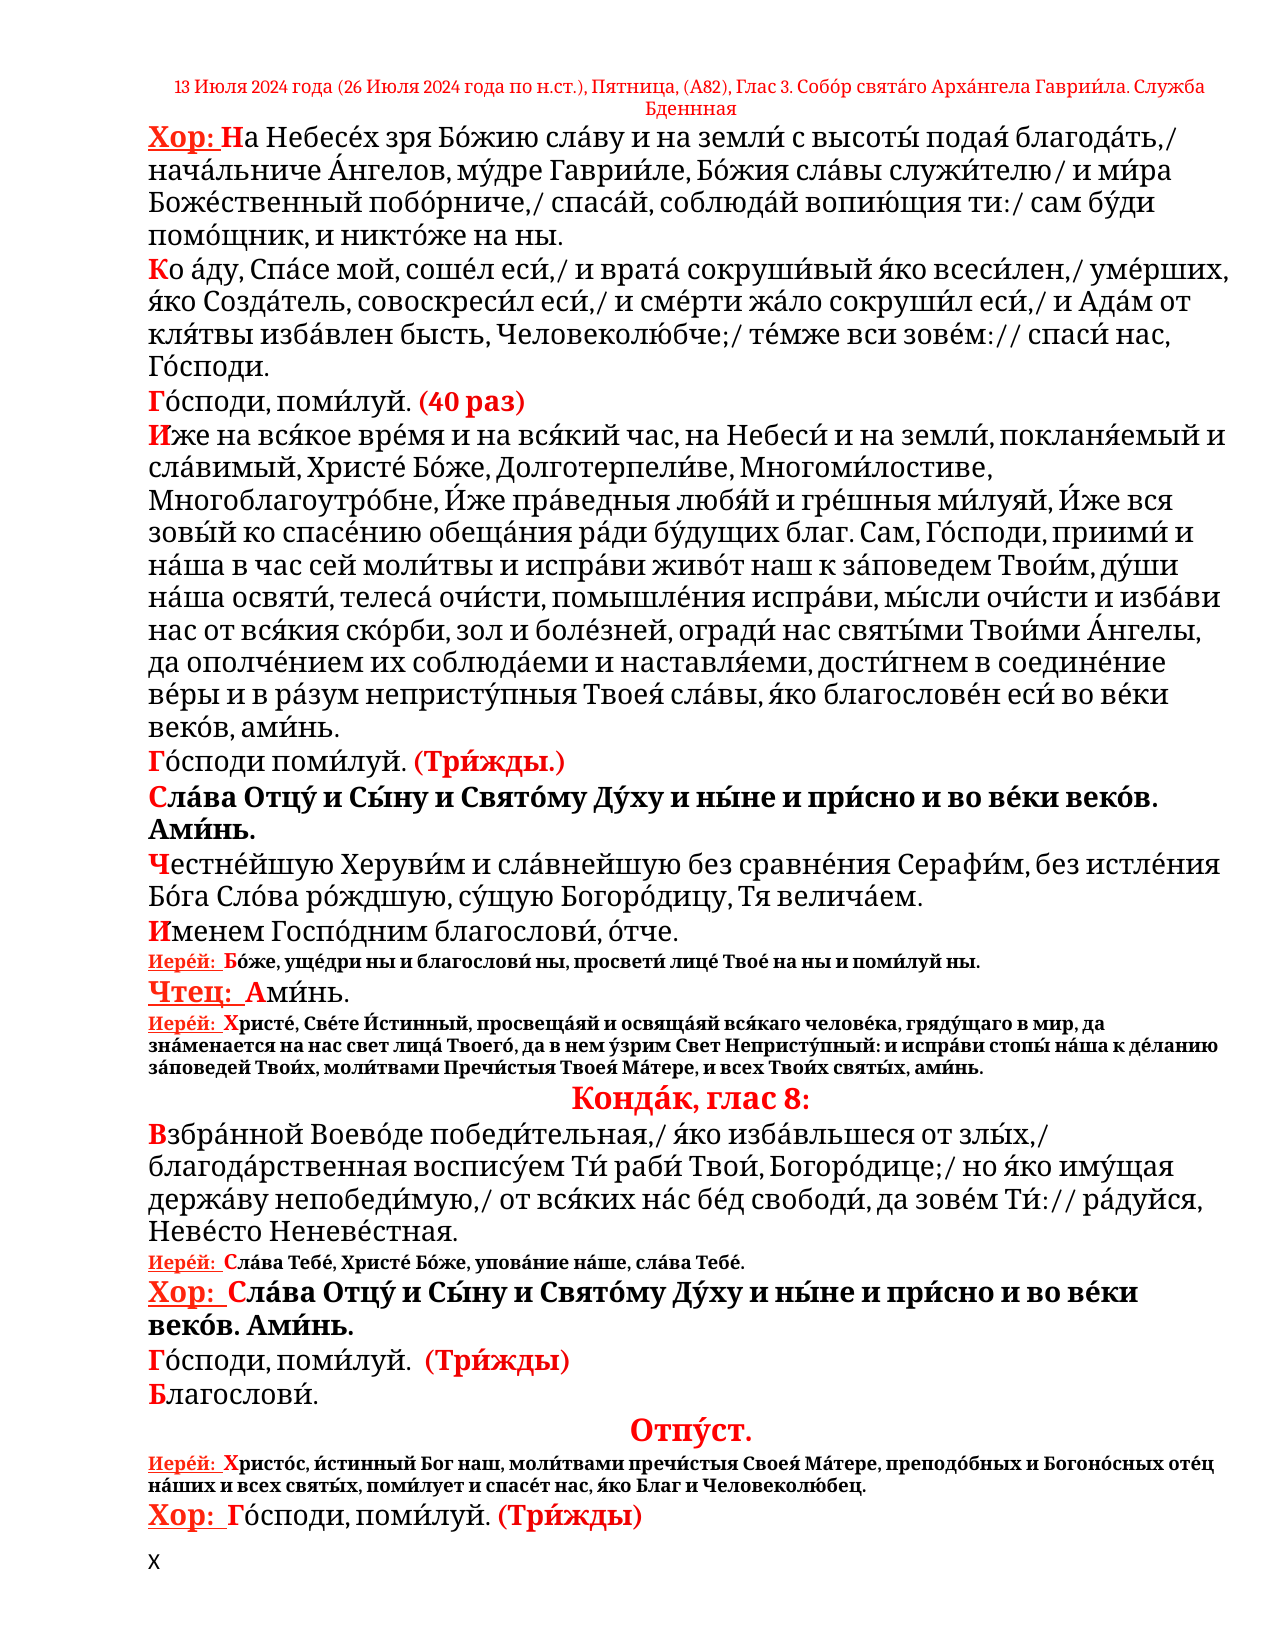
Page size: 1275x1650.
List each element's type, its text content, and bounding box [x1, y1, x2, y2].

text Го́споди поми́луй. (Три́жды.) [148, 1348, 1233, 1380]
text Хор: На Небесе́х зря Бо́жию сла́ву и на земли́ с высоты́ подая́ благода́ть,/ нача́льниче А́нгелов, му́дре Гаврии́ле, Бо́жия сла́вы служи́телю/ и ми́ра Боже́ственный побо́рниче,/ спаса́й, соблюда́й вопию́щия ти:/ сам бу́ди помо́щник, и никто́же на ны. [148, 723, 1233, 853]
text И́же на вся́кое вре́мя и на вся́кий час, на Небеси́ и на земли́, покланя́емый и сла́вимый, Христе́ Бо́же, Долготерпели́ве, Многоми́лостиве, Многоблагоутро́бне, И́же пра́ведныя любя́й и гре́шныя ми́луяй, И́же вся зовы́й ко спасе́нию обеща́ния ра́ди бу́дущих благ. Сам, Го́споди, приими́ и на́ша в час сей моли́твы и испра́ви живо́т наш к за́поведем Твои́м, ду́ши на́ша освяти́, телеса́ очи́сти, помышле́ния испра́ви, мы́сли очи́сти и изба́ви нас от вся́кия ско́рби, зол и боле́зней, огради́ нас святы́ми Твои́ми А́нгелы, да ополче́нием их соблюда́еми и наставля́еми, дости́гнем в соедине́ние ве́ры и в ра́зум непристу́пныя Твоея́ сла́вы, я́ко благослове́н еси́ во ве́ки веко́в, ами́нь. [148, 1022, 1233, 1346]
text Сла́ва Отцу́ и Сы́ну и Свято́му Ду́ху, и ны́не и при́сно и во ве́ки веко́в. Ами́нь. [148, 391, 1233, 457]
text Ко а́ду, Спа́се мой, соше́л еси́,/ и врата́ сокруши́вый я́ко всеси́лен,/ уме́рших, я́ко Созда́тель, совоскреси́л еси́,/ и сме́рти жа́ло сокруши́л еси́,/ и Ада́м от кля́твы изба́влен бысть, Человеколю́бче;/ те́мже вси зове́м:// спаси́ нас, Го́споди. [148, 856, 1233, 985]
text Сла́ва Отцу́ и Сы́ну и Свято́му Ду́ху и ны́не и при́сно и во ве́ки веко́в. Ами́нь. [148, 1382, 1233, 1448]
text Пресвята́я Тро́ице, поми́луй нас; Го́споди, очи́сти грехи́ на́ша; Влады́ко, прости́ беззако́ния на́ша; Святы́й, посети́ и исцели́ не́мощи на́ша, и́мене Твоего́ ра́ди. [148, 257, 1233, 354]
text Чтец: Святы́й Бо́же, Святы́й Кре́пкий, Святы́й Безсме́ртный, поми́луй нас. (Трижды) [148, 121, 1233, 187]
text О́тче наш, И́же еси́ на Небесе́х, да святи́тся и́мя Твое́, да прии́дет Ца́рствие Твое́, да бу́дет во́ля Твоя́, я́ко на Небеси́ и на земли́. Хлеб наш насу́щный да́ждь нам днесь; и оста́ви нам до́лги на́ша, я́коже и мы оставля́ем должнико́м на́шим; и не введи́ нас во искуше́ние, но изба́ви нас от лука́ваго. [148, 459, 1233, 621]
text Честне́йшую Херуви́м и сла́внейшую без сравне́ния Серафи́м, без истле́ния Бо́га Сло́ва ро́ждшую, су́щую Богоро́дицу, Тя велича́ем. [148, 1450, 1233, 1515]
text Го́споди, поми́луй. (Трижды) [148, 357, 1233, 389]
text Го́споди, поми́луй. (40 раз) [148, 987, 1233, 1020]
text Хор: Ами́нь. [148, 649, 1233, 683]
text Ин кондак Арха́нгела Гаврии́ла, Глас 2: [148, 685, 1233, 721]
text Сла́ва Отцу́ и Сы́ну и Свято́му Ду́ху, и ны́не и при́сно и во ве́ки веко́в. Ами́нь. [148, 189, 1233, 255]
text Иере́й: Я́ко Твое́ есть Ца́рство и си́ла и сла́ва Отца́ и Сы́на и Свята́го Ду́ха, ны́не и при́сно и во ве́ки веко́в. [148, 623, 1233, 647]
